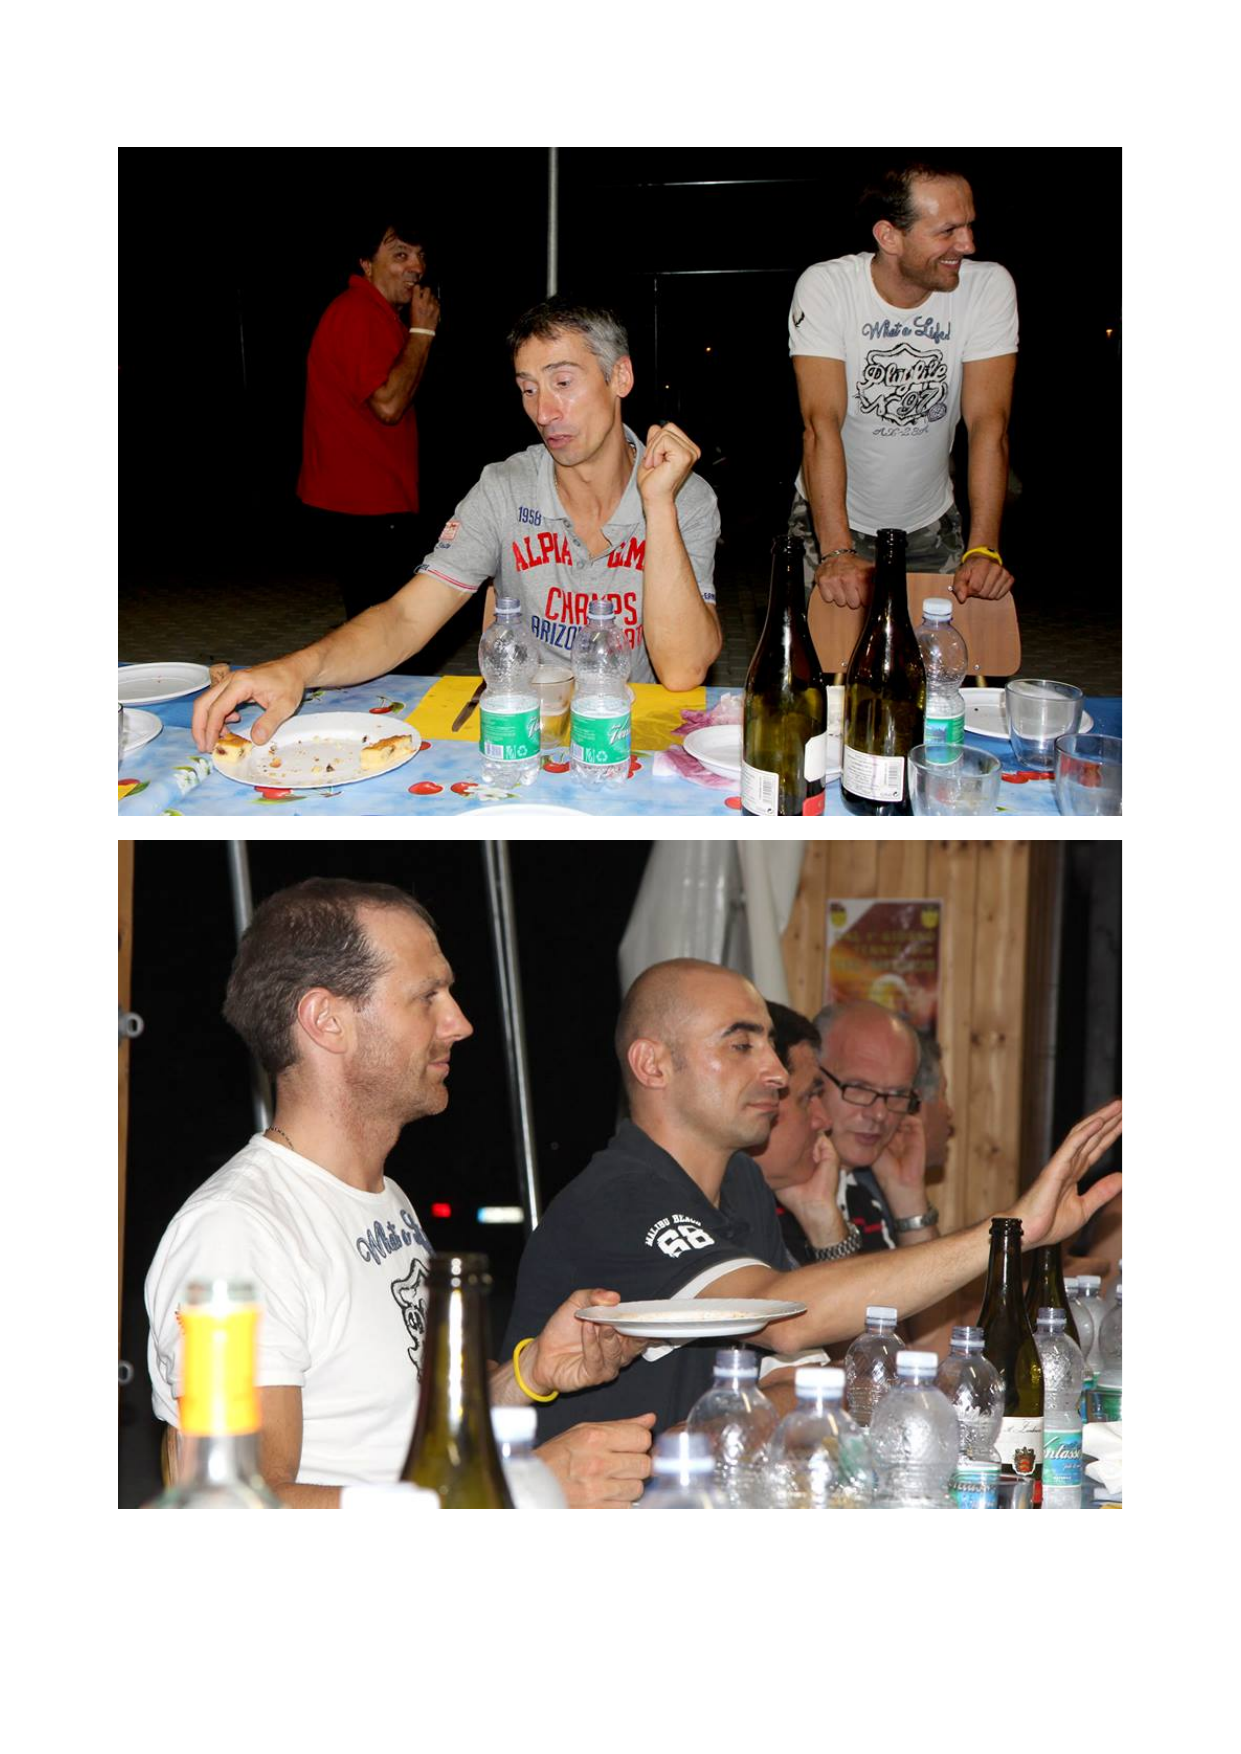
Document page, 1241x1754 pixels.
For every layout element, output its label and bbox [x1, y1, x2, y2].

picture [118, 147, 1123, 816]
picture [118, 840, 1123, 1509]
